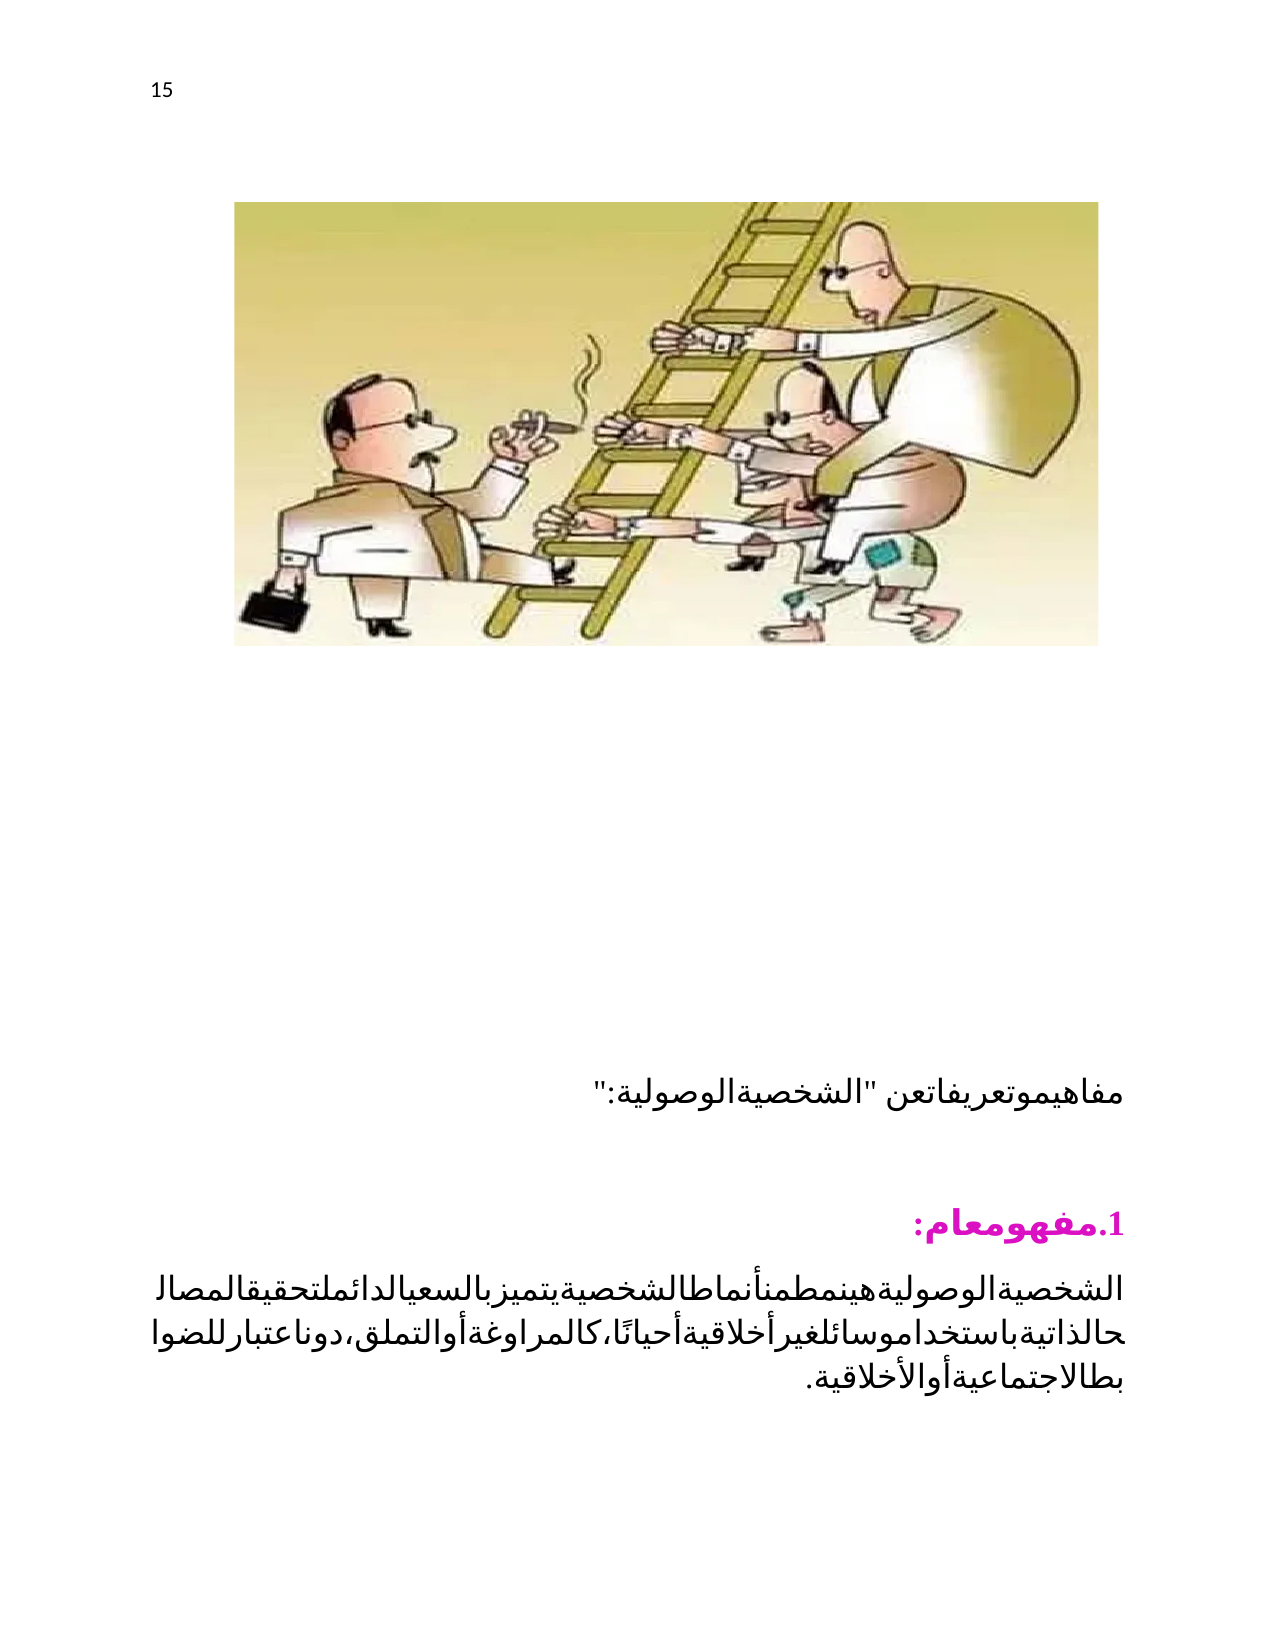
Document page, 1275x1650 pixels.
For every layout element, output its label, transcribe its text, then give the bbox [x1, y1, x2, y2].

text 1.مفهومعام: [150, 1202, 1125, 1243]
picture [234, 202, 1099, 646]
text الشخصيةالوصوليةهينمطمنأنماطالشخصيةيتميزبالسعيالدائملتحقيقالمصالحالذاتيةباستخداموسائلغيرأخلاقيةأحيانًا،كالمراوغةأوالتملق،دوناعتبارللضوابطالاجتماعيةأوالأخلاقية. [150, 1269, 1125, 1396]
text مفاهيموتعريفاتعن "الشخصيةالوصولية:" [150, 1072, 1125, 1110]
